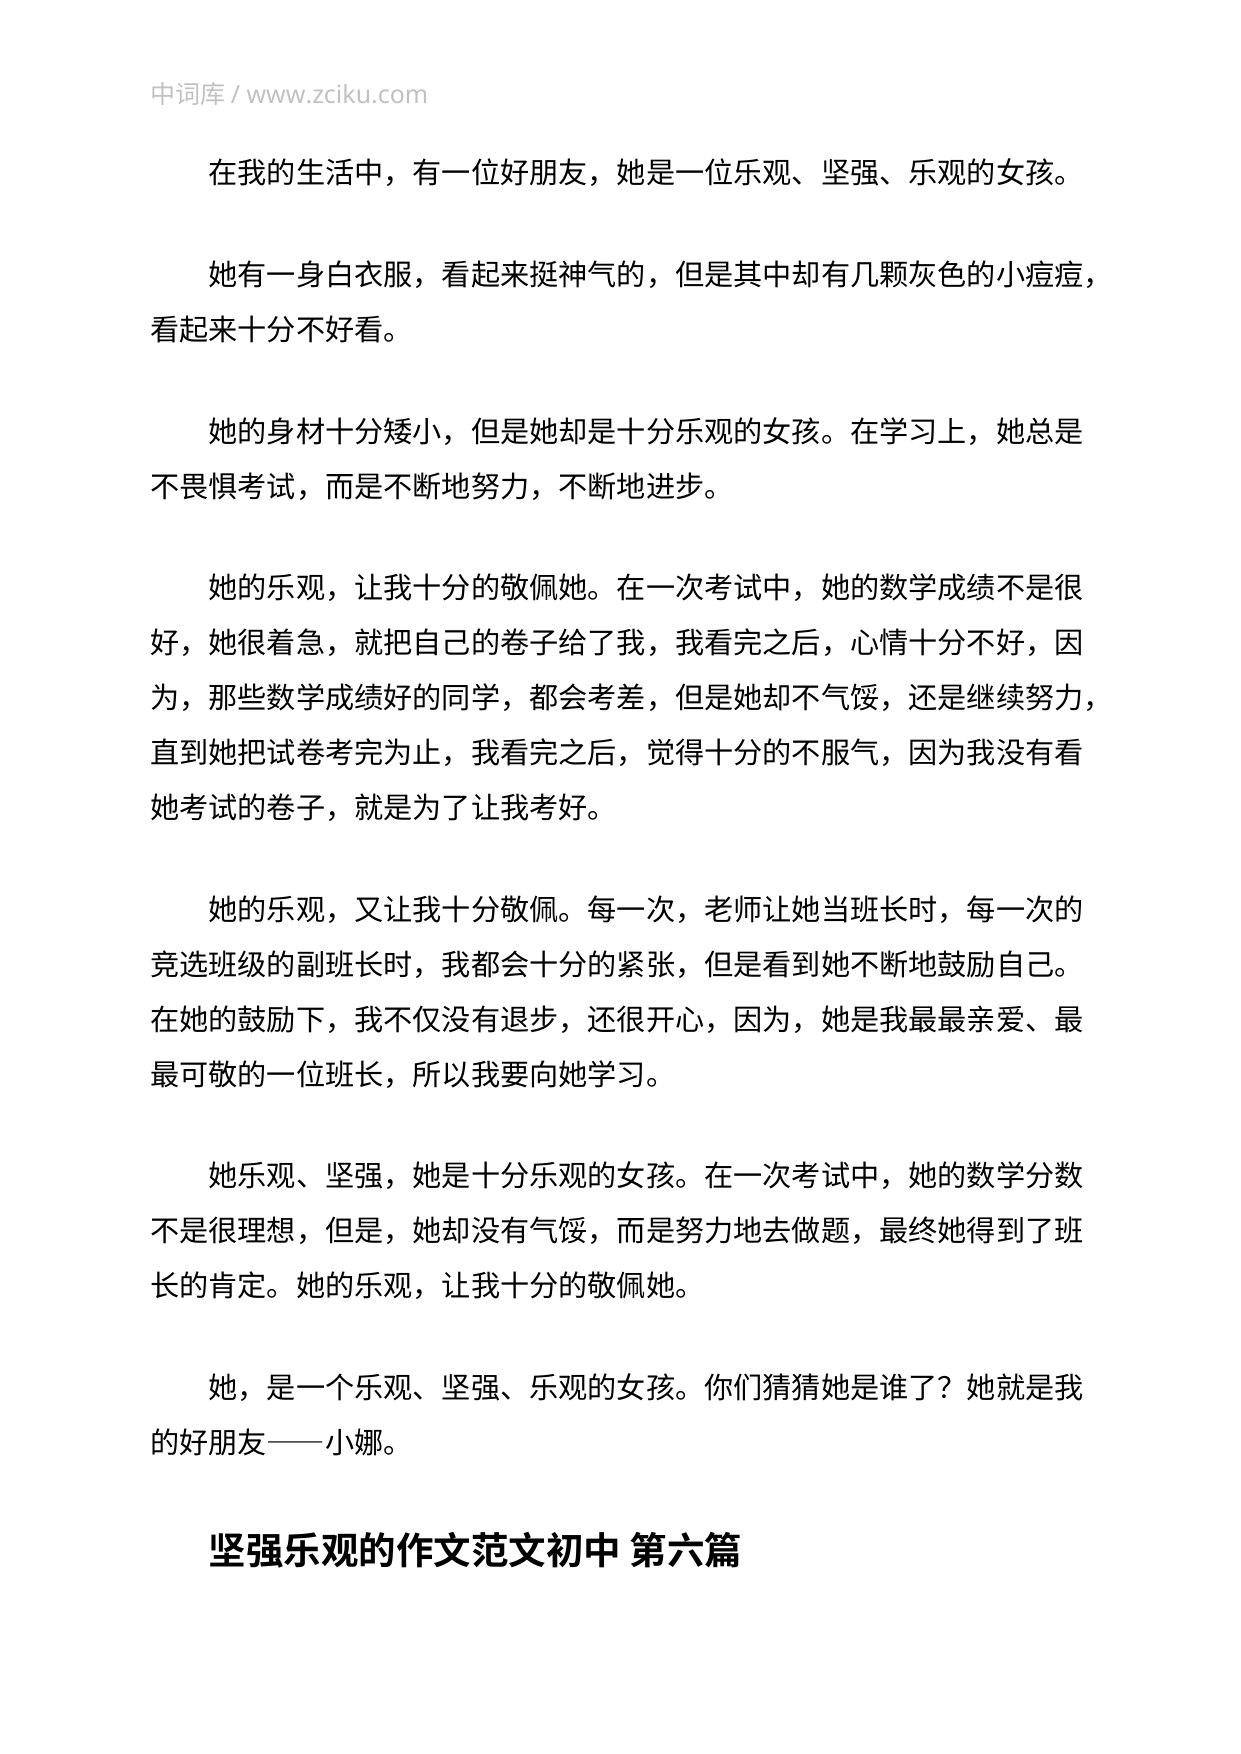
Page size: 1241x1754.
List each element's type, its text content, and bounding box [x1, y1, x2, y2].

text 坚强乐观的作文范文初中 第六篇 [150, 1521, 1090, 1575]
text 她有一身白衣服，看起来挺神气的，但是其中却有几颗灰色的小痘痘，看起来十分不好看。 [150, 252, 1090, 349]
text 她的乐观，又让我十分敬佩。每一次，老师让她当班长时，每一次的竞选班级的副班长时，我都会十分的紧张，但是看到她不断地鼓励自己。在她的鼓励下，我不仅没有退步，还很开心，因为，她是我最最亲爱、最最可敬的一位班长，所以我要向她学习。 [150, 886, 1090, 1093]
text 她，是一个乐观、坚强、乐观的女孩。你们猜猜她是谁了？她就是我的好朋友——小娜。 [150, 1364, 1090, 1462]
text 在我的生活中，有一位好朋友，她是一位乐观、坚强、乐观的女孩。 [150, 150, 1090, 192]
text 她的身材十分矮小，但是她却是十分乐观的女孩。在学习上，她总是不畏惧考试，而是不断地努力，不断地进步。 [150, 408, 1090, 506]
text 她乐观、坚强，她是十分乐观的女孩。在一次考试中，她的数学分数不是很理想，但是，她却没有气馁，而是努力地去做题，最终她得到了班长的肯定。她的乐观，让我十分的敬佩她。 [150, 1153, 1090, 1305]
text 她的乐观，让我十分的敬佩她。在一次考试中，她的数学成绩不是很好，她很着急，就把自己的卷子给了我，我看完之后，心情十分不好，因为，那些数学成绩好的同学，都会考差，但是她却不气馁，还是继续努力，直到她把试卷考完为止，我看完之后，觉得十分的不服气，因为我没有看她考试的卷子，就是为了让我考好。 [150, 565, 1090, 827]
